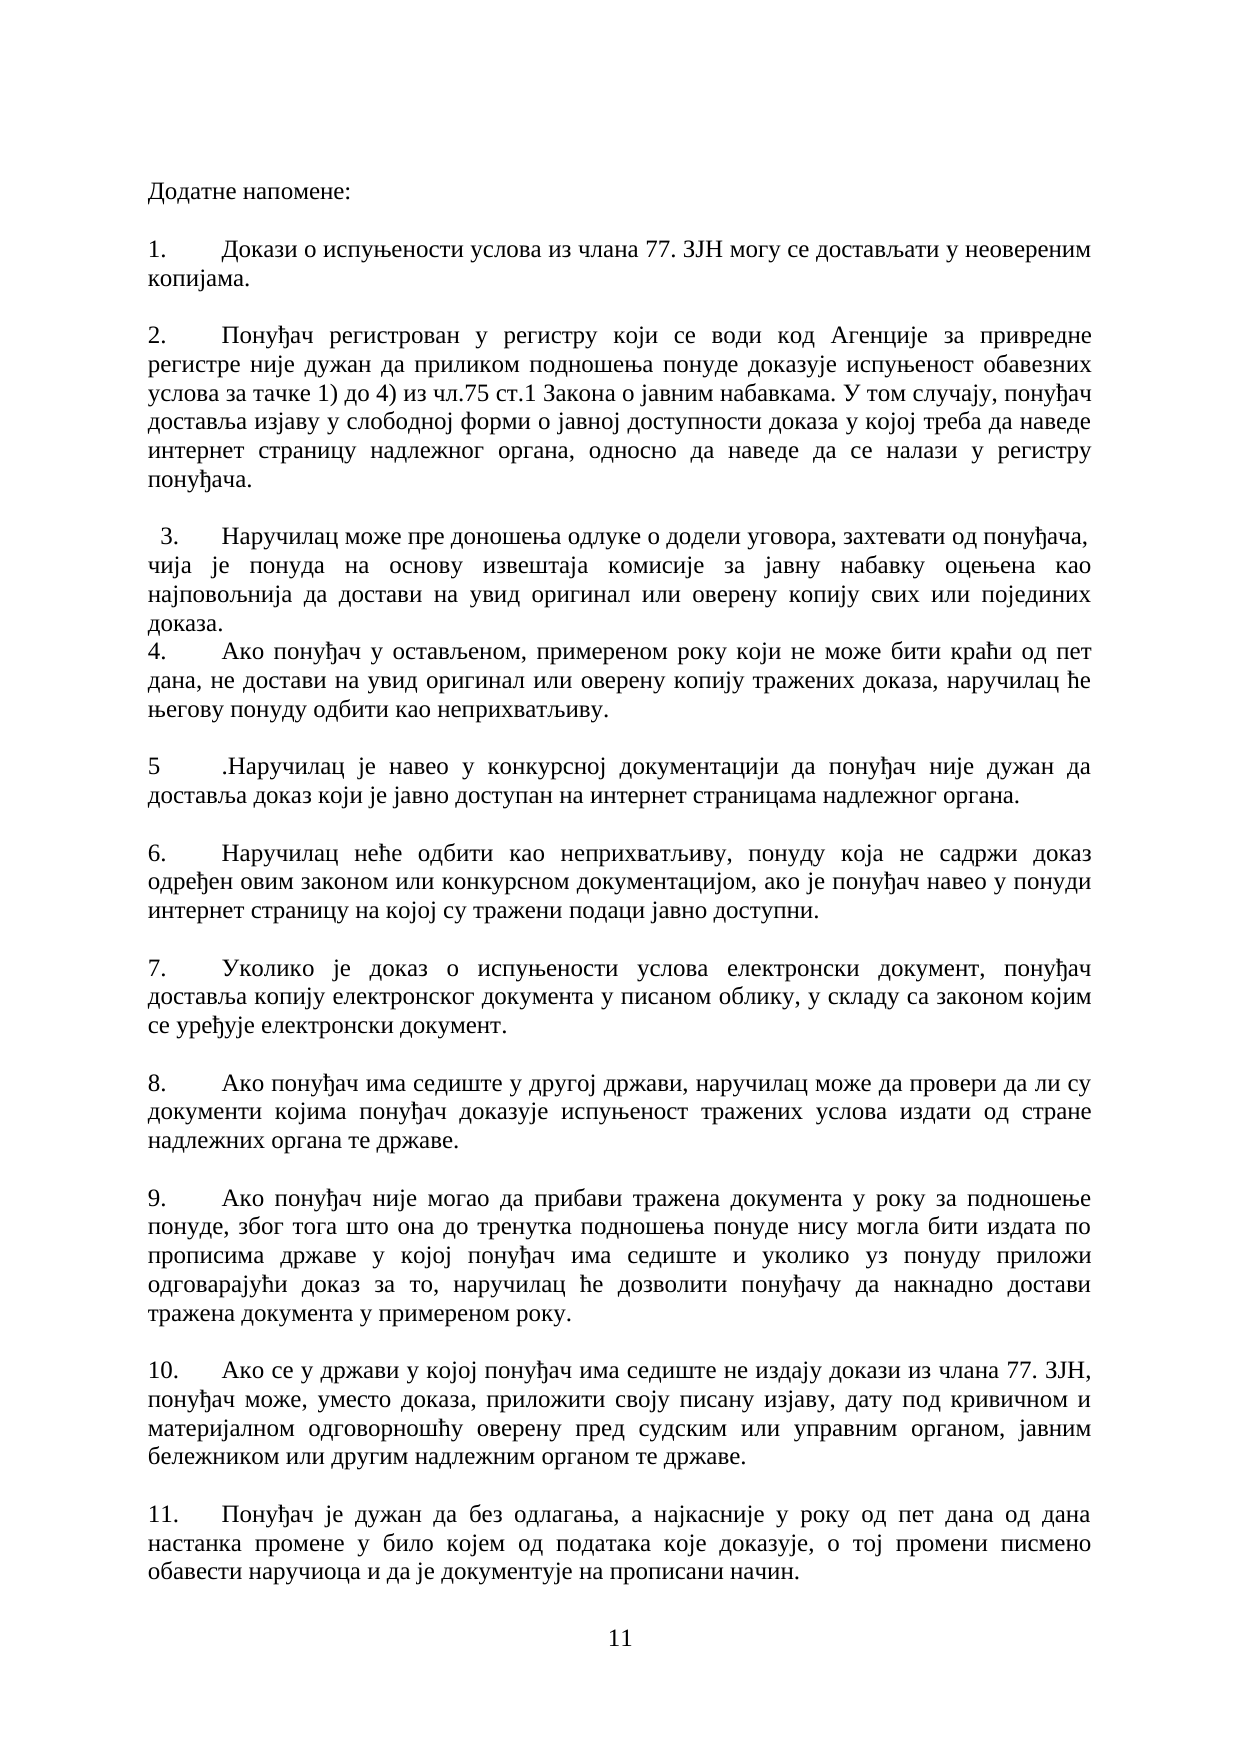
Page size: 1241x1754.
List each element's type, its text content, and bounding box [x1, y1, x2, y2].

text 7. Уколико је доказ о испуњености услова електронски документ, понуђач доставља копију електронског документа у писаном облику, у складу са законом којим се уређује електронски документ. [148, 953, 1093, 1039]
text 2. Понуђач регистрован у регистру који се води код Агенције за привредне регистре није дужан да приликом подношења понуде доказује испуњеност обавезних услова за тачке 1) до 4) из чл.75 ст.1 Закона о јавним набавкама. У том случају, понуђач доставља изјаву у слободној форми о јавној доступности доказа у којој треба да наведе интернет страницу надлежног органа, односно да наведе да се налази у регистру понуђача. [148, 320, 1093, 493]
text 3. Наручилац може пре доношења одлуке о додели уговора, захтевати од понуђача, [148, 521, 1093, 550]
text 9. Ако понуђач није могао да прибави тражена документа у року за подношење понуде, због тога што она до тренутка подношења понуде нису могла бити издата по прописима државе у којој понуђач има седиште и уколико уз понуду приложи одговарајући доказ за то, наручилац ће дозволити понуђачу да накнадно достави тражена документа у примереном року. [148, 1183, 1093, 1326]
text 10. Ако се у држави у којој понуђач има седиште не издају докази из члана 77. ЗЈН, понуђач може, уместо доказа, приложити своју писану изјаву, дату под кривичном и материјалном одговорношћу оверену пред судским или управним органом, јавним бележником или другим надлежним органом те државе. [148, 1355, 1093, 1470]
text 4. Ако понуђач у остављеном, примереном року који не може бити краћи од пет дана, не достави на увид оригинал или оверену копију тражених доказа, наручилац ће његову понуду одбити као неприхватљиву. [148, 636, 1093, 723]
text Додатне напомене: [148, 176, 1093, 205]
text 1. Докази о испуњености услова из члана 77. ЗЈН могу се достављати у неовереним копијама. [148, 234, 1093, 291]
text 8. Ако понуђач има седиште у другој држави, наручилац може да провери да ли су документи којима понуђач доказује испуњеност тражених услова издати од стране надлежних органа те државе. [148, 1068, 1093, 1154]
text чија је понуда на основу извештаја комисије за јавну набавку оцењена као најповољнија да достави на увид оригинал или оверену копију свих или појединих доказа. [148, 550, 1093, 636]
text 11. Понуђач је дужан да без одлагања, а најкасније у року од пет дана од дана настанка промене у било којем од података које доказује, о тој промени писмено обавести наручиоца и да је документује на прописани начин. [148, 1499, 1093, 1585]
text 6. Наручилац неће одбити као неприхватљиву, понуду која не садржи доказ одређен овим законом или конкурсном документацијом, ако је понуђач навео у понуди интернет страницу на којој су тражени подаци јавно доступни. [148, 838, 1093, 924]
text 5 .Наручилац је навео у конкурсној документацији да понуђач није дужан да доставља доказ који је јавно доступан на интернет страницама надлежног органа. [148, 751, 1093, 809]
